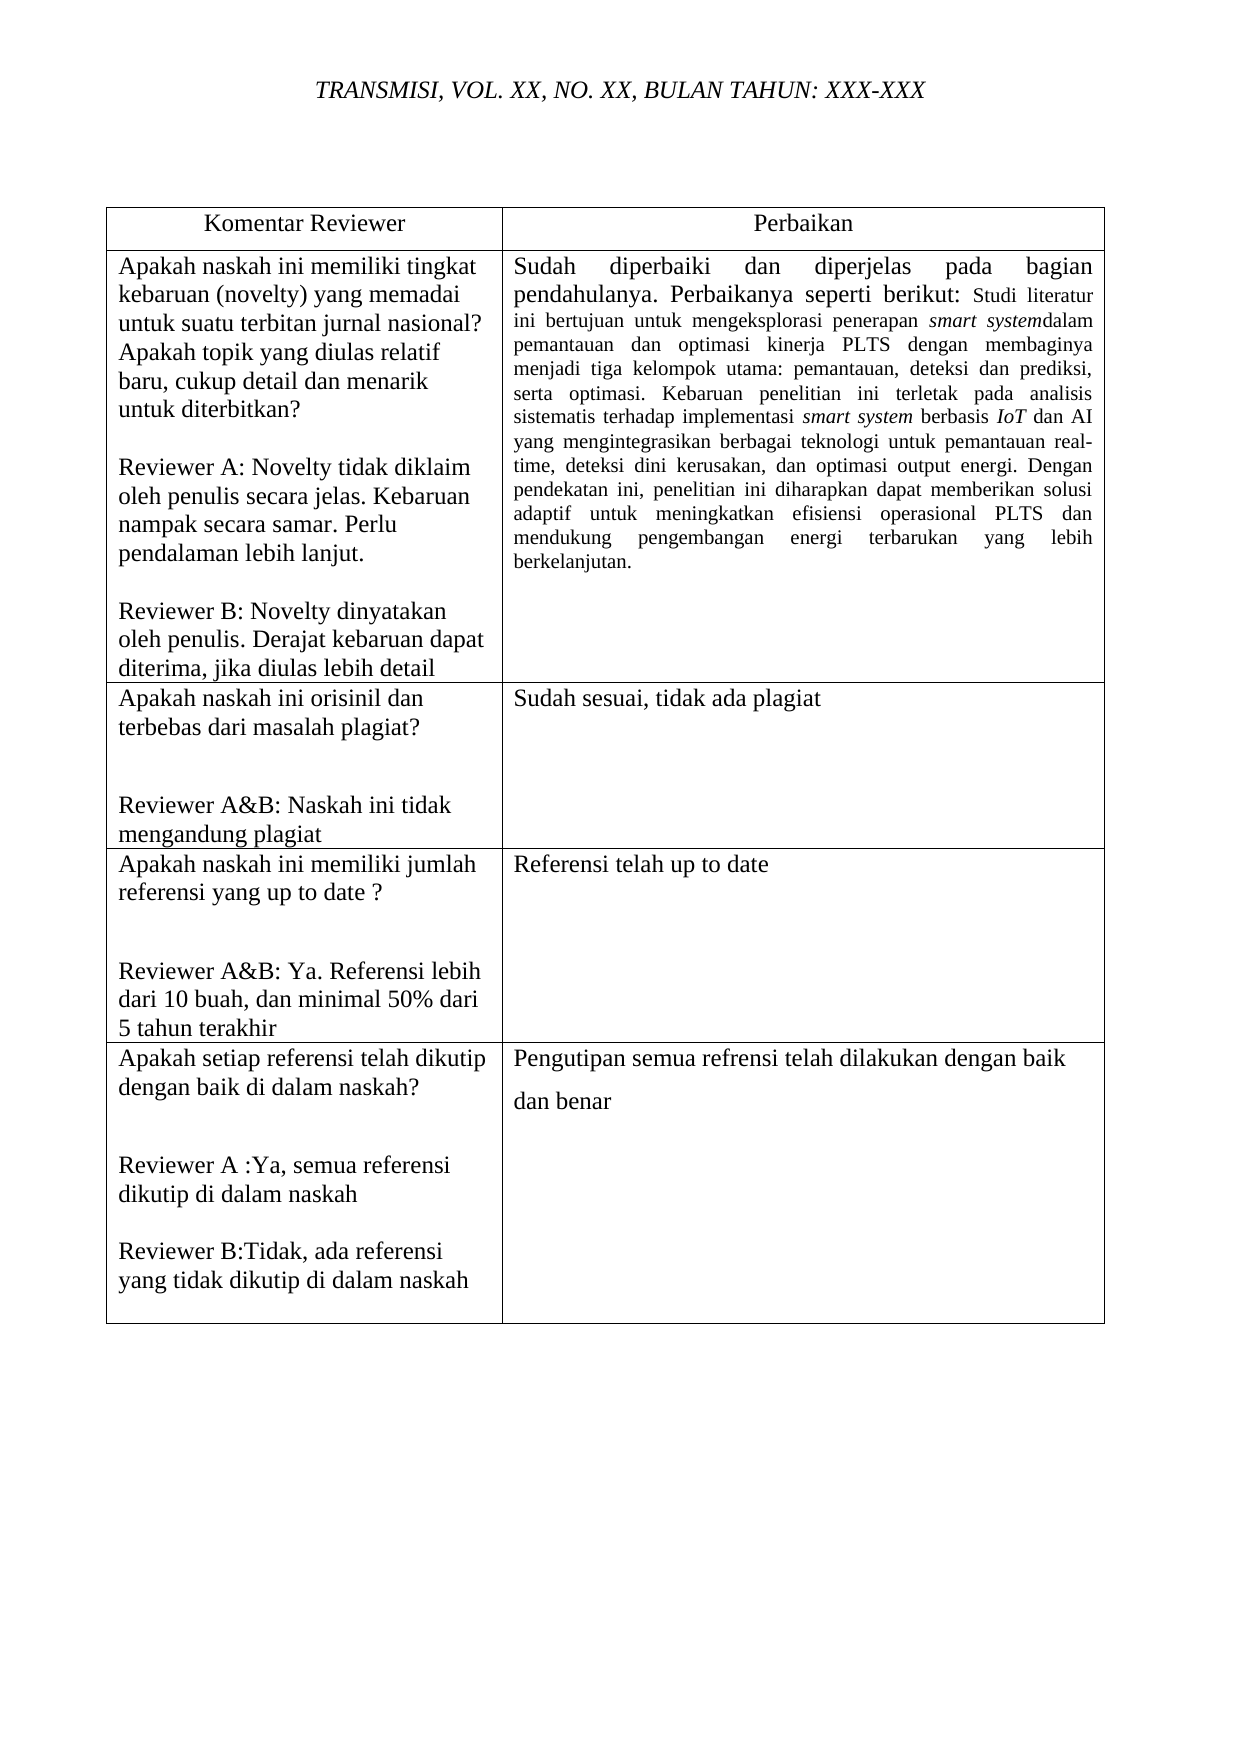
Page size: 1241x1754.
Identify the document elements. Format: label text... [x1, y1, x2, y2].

table_header Perbaikan [503, 208, 1104, 250]
table_cell Pengutipan semua refrensi telah dilakukan dengan baik dan benar [503, 1043, 1104, 1323]
table_cell Apakah setiap referensi telah dikutip dengan baik di dalam naskah? Reviewer A :Ya, semua referensi dikutip di dalam naskah Reviewer B:Tidak, ada referensi yang tidak dikutip di dalam naskah [107, 1043, 502, 1323]
table_header Komentar Reviewer [107, 208, 502, 250]
table_cell Apakah naskah ini orisinil dan terbebas dari masalah plagiat? Reviewer A&B: Naskah ini tidak mengandung plagiat [107, 683, 502, 848]
table_cell Sudah sesuai, tidak ada plagiat [503, 683, 1104, 848]
table_cell Referensi telah up to date [503, 849, 1104, 1042]
table_cell Apakah naskah ini memiliki jumlah referensi yang up to date ? Reviewer A&B: Ya. Referensi lebih dari 10 buah, dan minimal 50% dari 5 tahun terakhir [107, 849, 502, 1042]
table_cell Sudah diperbaiki dan diperjelas pada bagian pendahulanya. Perbaikanya seperti berikut: Studi literatur ini bertujuan untuk mengeksplorasi penerapan smart systemdalam pemantauan dan optimasi kinerja PLTS dengan membaginya menjadi tiga kelompok utama: pemantauan, deteksi dan prediksi, serta optimasi. Kebaruan penelitian ini terletak pada analisis sistematis terhadap implementasi smart system berbasis IoT dan AI yang mengintegrasikan berbagai teknologi untuk pemantauan real-time, deteksi dini kerusakan, dan optimasi output energi. Dengan pendekatan ini, penelitian ini diharapkan dapat memberikan solusi adaptif untuk meningkatkan efisiensi operasional PLTS dan mendukung pengembangan energi terbarukan yang lebih berkelanjutan. [503, 251, 1104, 682]
table_cell Apakah naskah ini memiliki tingkat kebaruan (novelty) yang memadai untuk suatu terbitan jurnal nasional? Apakah topik yang diulas relatif baru, cukup detail dan menarik untuk diterbitkan? Reviewer A: Novelty tidak diklaim oleh penulis secara jelas. Kebaruan nampak secara samar. Perlu pendalaman lebih lanjut. Reviewer B: Novelty dinyatakan oleh penulis. Derajat kebaruan dapat diterima, jika diulas lebih detail [107, 251, 502, 682]
